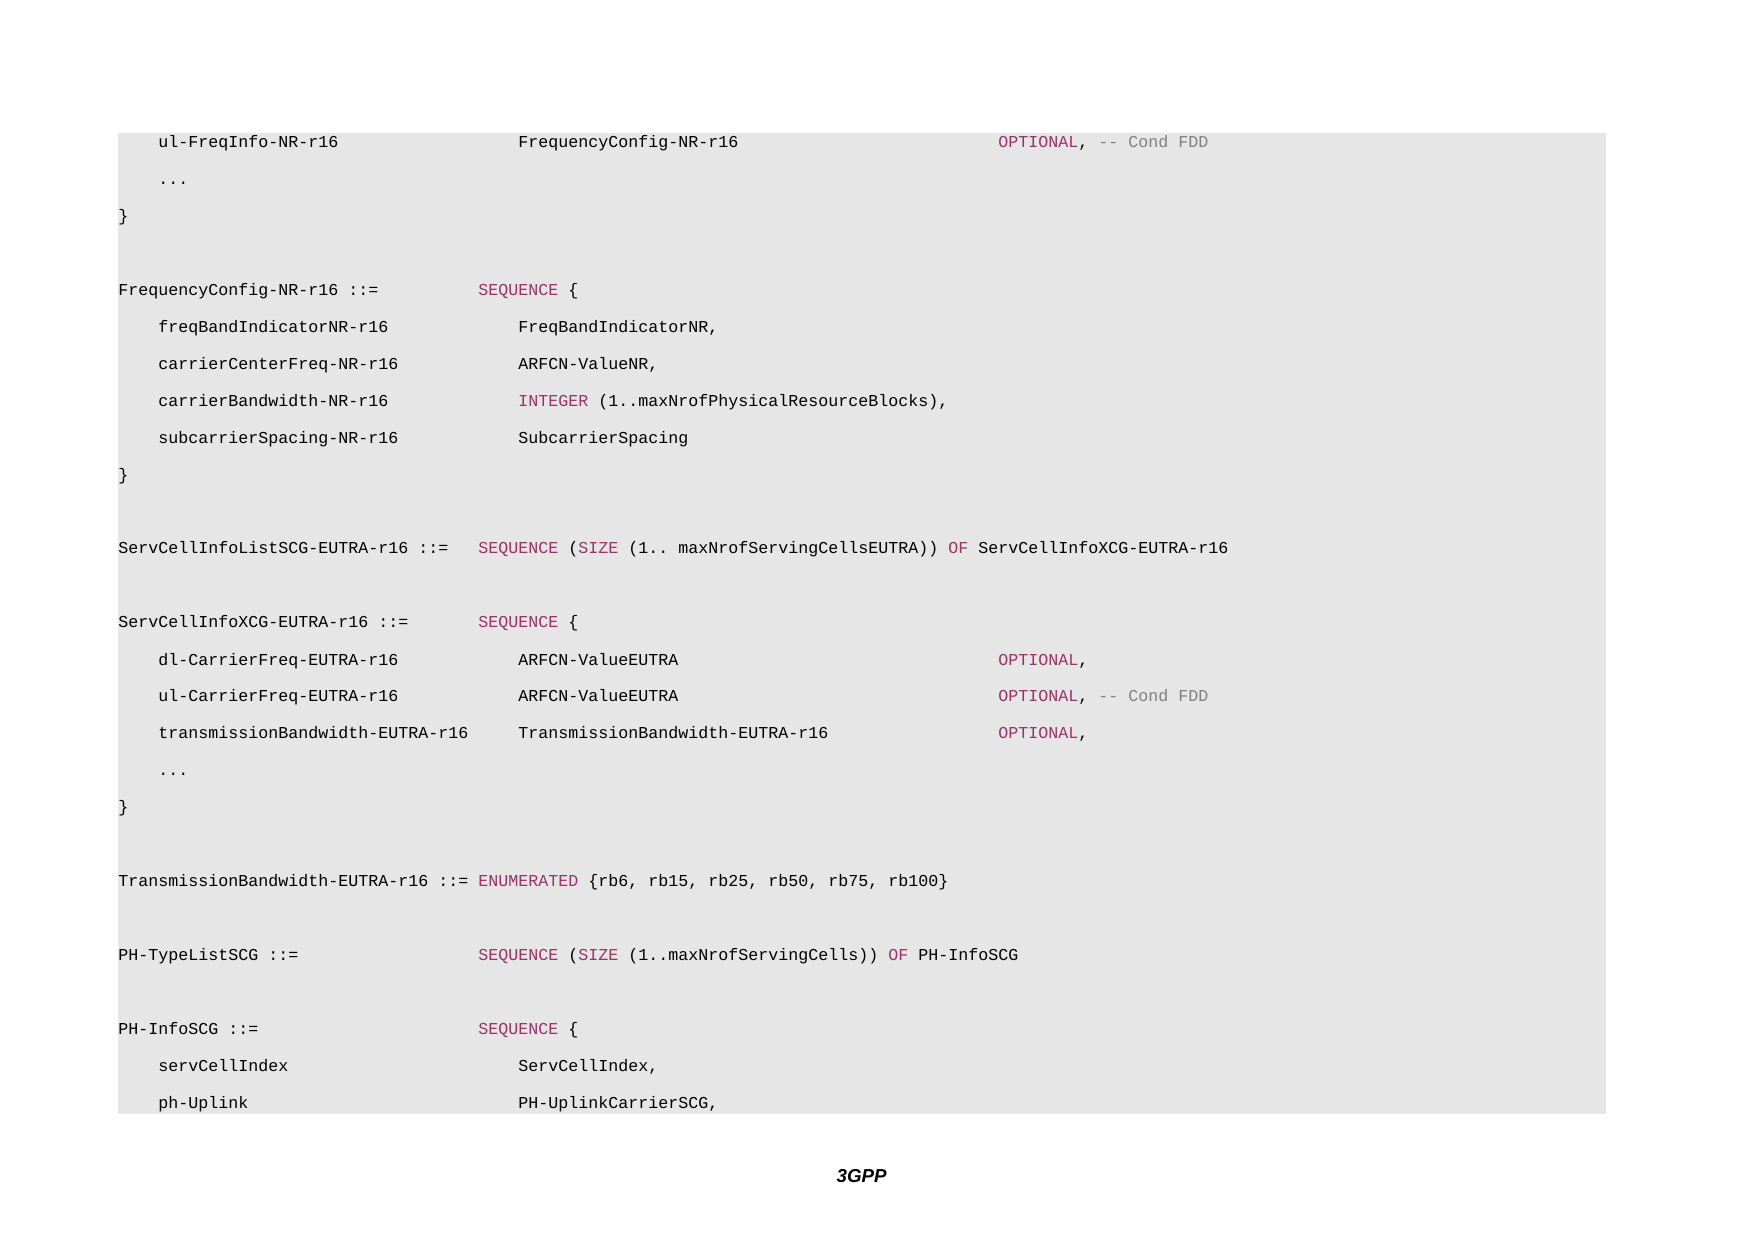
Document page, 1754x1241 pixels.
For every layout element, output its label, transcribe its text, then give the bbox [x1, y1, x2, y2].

text ul-FreqInfo-NR-r16 FrequencyConfig-NR-r16 OPTIONAL, -- Cond FDD [118, 133, 1606, 152]
text carrierBandwidth-NR-r16 INTEGER (1..maxNrofPhysicalResourceBlocks), [118, 392, 1606, 411]
text TransmissionBandwidth-EUTRA-r16 ::= ENUMERATED {rb6, rb15, rb25, rb50, rb75, rb100} [118, 873, 1606, 892]
text PH-InfoSCG ::= SEQUENCE { [118, 1021, 1606, 1040]
text ph-Uplink PH-UplinkCarrierSCG, [118, 1095, 1606, 1114]
text ServCellInfoXCG-EUTRA-r16 ::= SEQUENCE { [118, 614, 1606, 633]
text carrierCenterFreq-NR-r16 ARFCN-ValueNR, [118, 355, 1606, 374]
text servCellIndex ServCellIndex, [118, 1058, 1606, 1077]
text subcarrierSpacing-NR-r16 SubcarrierSpacing [118, 429, 1606, 448]
text FrequencyConfig-NR-r16 ::= SEQUENCE { [118, 281, 1606, 300]
text ... [118, 170, 1606, 189]
text transmissionBandwidth-EUTRA-r16 TransmissionBandwidth-EUTRA-r16 OPTIONAL, [118, 725, 1606, 744]
text dl-CarrierFreq-EUTRA-r16 ARFCN-ValueEUTRA OPTIONAL, [118, 651, 1606, 670]
text ul-CarrierFreq-EUTRA-r16 ARFCN-ValueEUTRA OPTIONAL, -- Cond FDD [118, 688, 1606, 707]
text ServCellInfoListSCG-EUTRA-r16 ::= SEQUENCE (SIZE (1.. maxNrofServingCellsEUTRA)) OF ServCellInfoXCG-EUTRA-r16 [118, 540, 1606, 559]
text } [118, 207, 1606, 226]
text ... [118, 762, 1606, 781]
text PH-TypeListSCG ::= SEQUENCE (SIZE (1..maxNrofServingCells)) OF PH-InfoSCG [118, 947, 1606, 966]
text } [118, 466, 1606, 485]
text } [118, 799, 1606, 818]
text freqBandIndicatorNR-r16 FreqBandIndicatorNR, [118, 318, 1606, 337]
